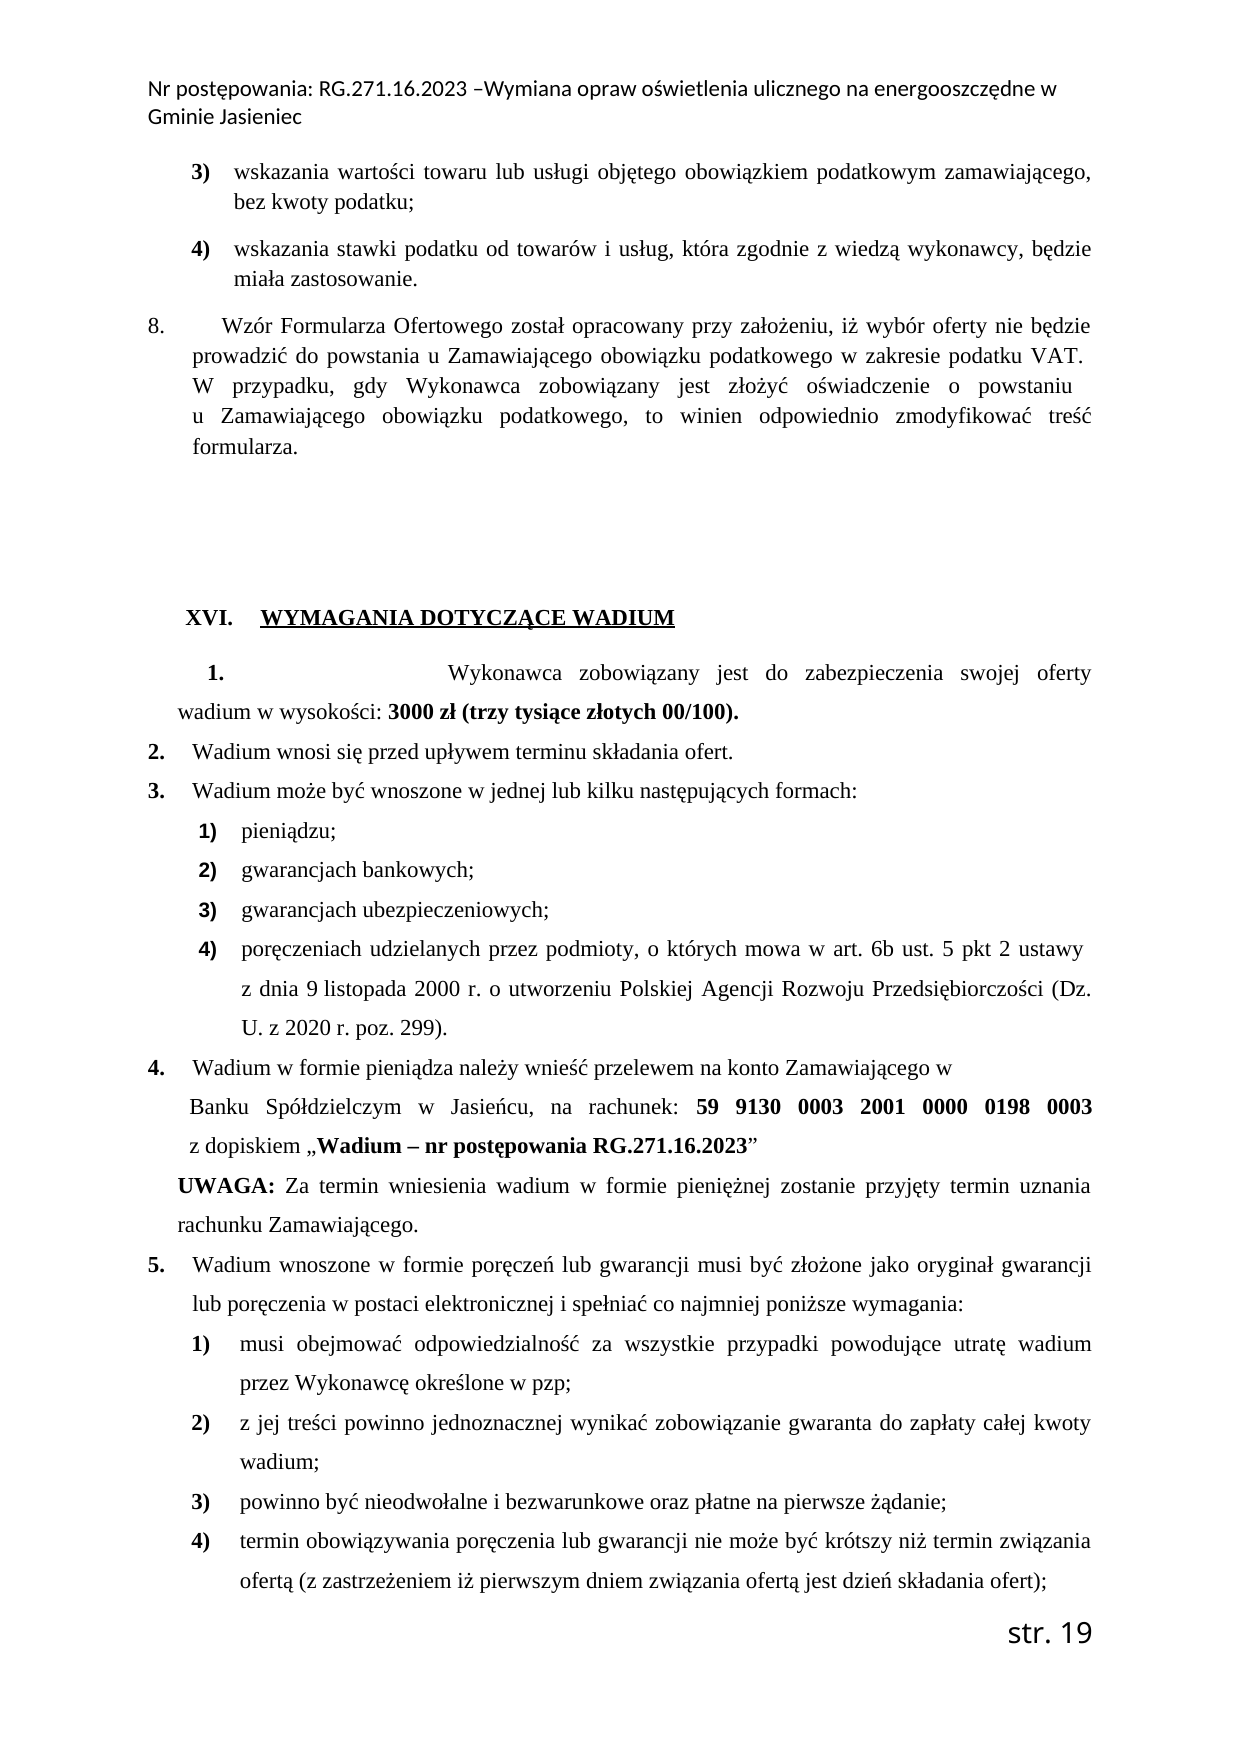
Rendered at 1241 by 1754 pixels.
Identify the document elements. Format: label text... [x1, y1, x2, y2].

list gwarancjach ubezpieczeniowych; [198, 896, 1093, 922]
list termin obowiązywania poręczenia lub gwarancji nie może być krótszy niż termin związania ofertą (z zastrzeżeniem iż pierwszym dniem związania ofertą jest dzień składania ofert); [191, 1527, 1093, 1593]
text UWAGA: Za termin wniesienia wadium w formie pieniężnej zostanie przyjęty termin uznania rachunku Zamawiającego. [177, 1172, 1093, 1238]
list powinno być nieodwołalne i bezwarunkowe oraz płatne na pierwsze żądanie; [191, 1488, 1093, 1514]
list Wadium wnoszone w formie poręczeń lub gwarancji musi być złożone jako oryginał gwarancji lub poręczenia w postaci elektronicznej i spełniać co najmniej poniższe wymagania: [148, 1251, 1093, 1317]
list Wzór Formularza Ofertowego został opracowany przy założeniu, iż wybór oferty nie będzie prowadzić do powstania u Zamawiającego obowiązku podatkowego w zakresie podatku VAT. W przypadku, gdy Wykonawca zobowiązany jest złożyć oświadczenie o powstaniu u Zamawiającego obowiązku podatkowego, to winien odpowiednio zmodyfikować treść formularza. [148, 312, 1093, 459]
text Banku Spółdzielczym w Jasieńcu, na rachunek: 59 9130 0003 2001 0000 0198 0003 z dopiskiem „Wadium – nr postępowania RG.271.16.2023” [189, 1093, 1093, 1159]
text 4) wskazania stawki podatku od towarów i usług, która zgodnie z wiedzą wykonawcy, będzie miała zastosowanie. [191, 235, 1093, 291]
list Wykonawca zobowiązany jest do zabezpieczenia swojej oferty wadium w wysokości: 3000 zł (trzy tysiące złotych 00/100). [177, 659, 1093, 725]
list musi obejmować odpowiedzialność za wszystkie przypadki powodujące utratę wadium przez Wykonawcę określone w pzp; [191, 1330, 1093, 1396]
list Wadium może być wnoszone w jednej lub kilku następujących formach: [148, 777, 1093, 804]
list z jej treści powinno jednoznacznej wynikać zobowiązanie gwaranta do zapłaty całej kwoty wadium; [191, 1409, 1093, 1475]
list Wadium w formie pieniądza należy wnieść przelewem na konto Zamawiającego w [148, 1054, 1093, 1080]
list poręczeniach udzielanych przez podmioty, o których mowa w art. 6b ust. 5 pkt 2 ustawy z dnia 9 listopada 2000 r. o utworzeniu Polskiej Agencji Rozwoju Przedsiębiorczości (Dz. U. z 2020 r. poz. 299). [198, 935, 1093, 1041]
list pieniądzu; [198, 817, 1093, 843]
list gwarancjach bankowych; [198, 856, 1093, 883]
list Wadium wnosi się przed upływem terminu składania ofert. [148, 738, 1093, 764]
text 3) wskazania wartości towaru lub usługi objętego obowiązkiem podatkowym zamawiającego, bez kwoty podatku; [191, 158, 1093, 214]
list WYMAGANIA DOTYCZĄCE WADIUM [185, 604, 1093, 630]
